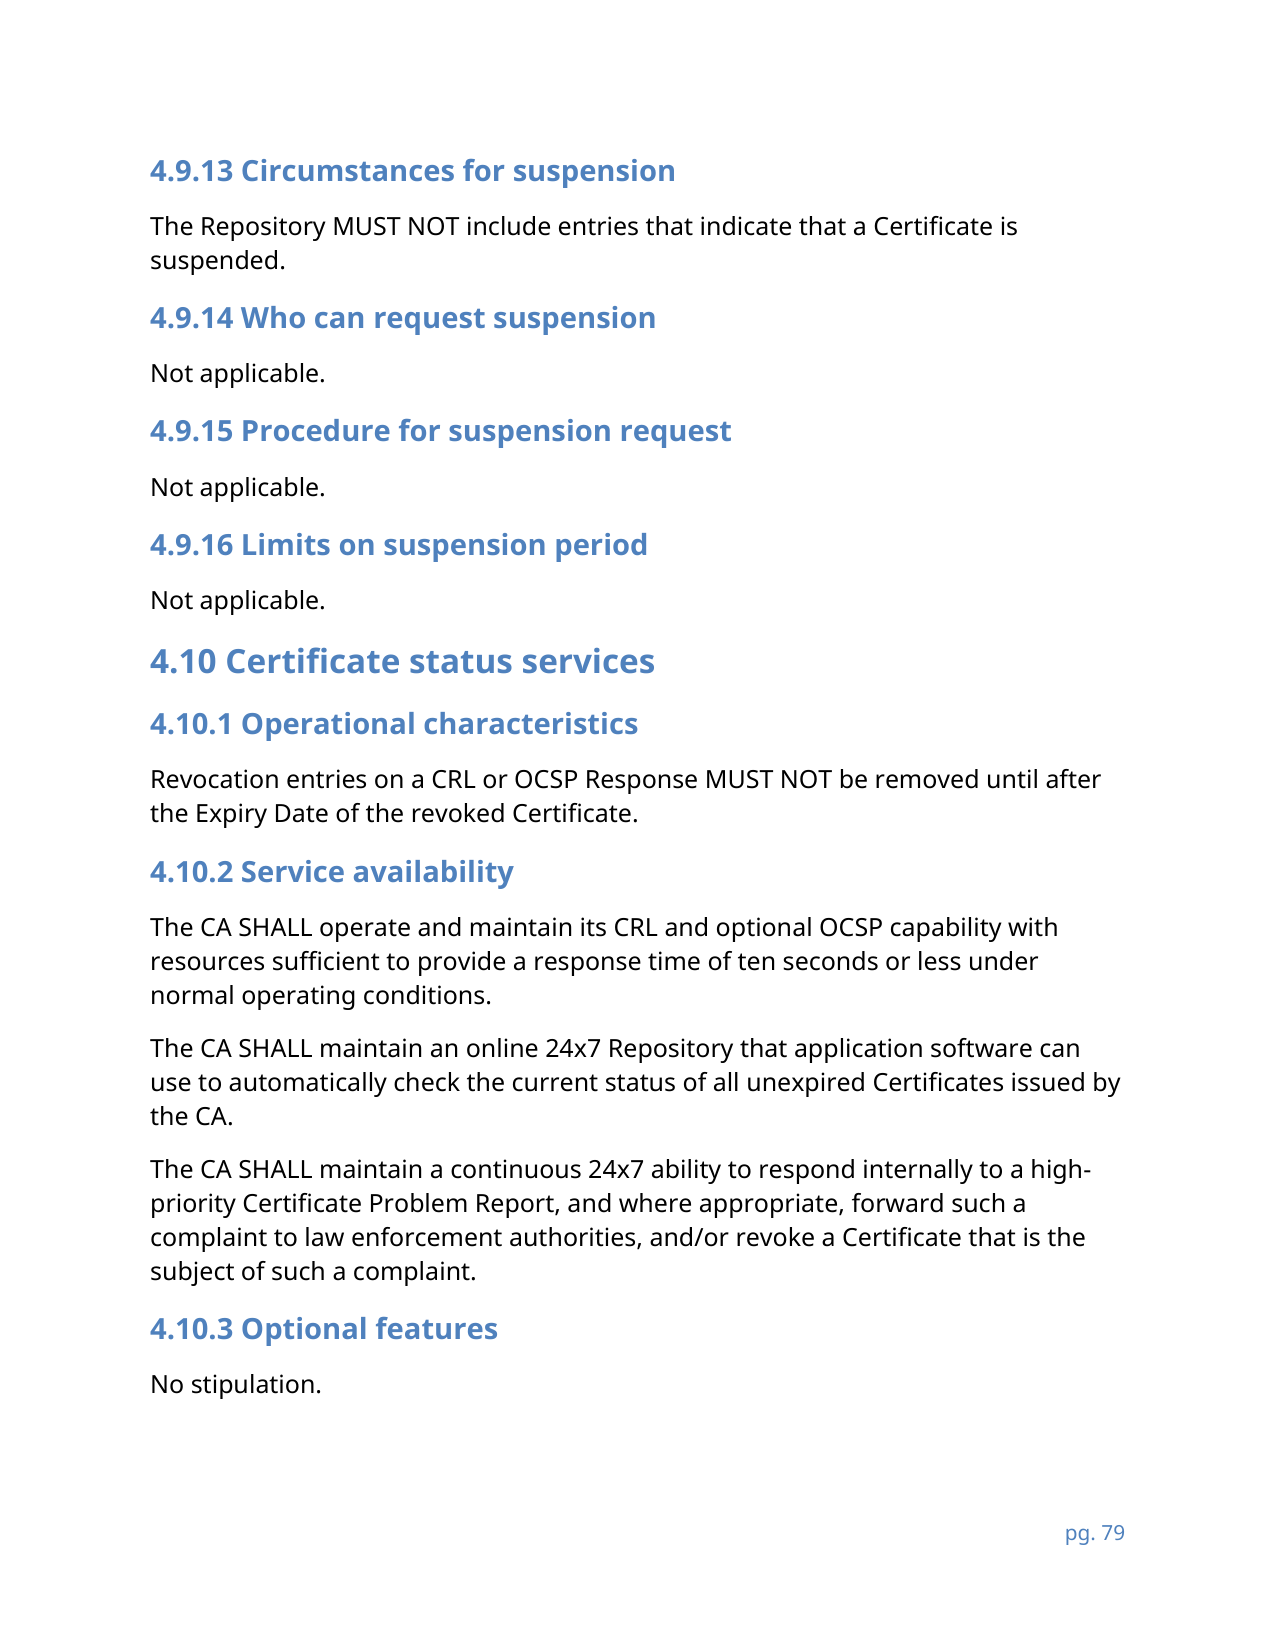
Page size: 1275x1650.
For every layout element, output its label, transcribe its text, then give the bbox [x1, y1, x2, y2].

text The CA SHALL maintain a continuous 24x7 ability to respond internally to a high-priority Certificate Problem Report, and where appropriate, forward such a complaint to law enforcement authorities, and/or revoke a Certificate that is the subject of such a complaint. [150, 1151, 1125, 1288]
text The CA SHALL operate and maintain its CRL and optional OCSP capability with resources sufficient to provide a response time of ten seconds or less under normal operating conditions. [150, 909, 1125, 1012]
subtitle 4.9.14 Who can request suspension [150, 297, 1125, 337]
text The CA SHALL maintain an online 24x7 Repository that application software can use to automatically check the current status of all unexpired Certificates issued by the CA. [150, 1030, 1125, 1133]
subtitle 4.10 Certificate status services [150, 637, 1125, 683]
text The Repository MUST NOT include entries that indicate that a Certificate is suspended. [150, 208, 1125, 277]
text Revocation entries on a CRL or OCSP Response MUST NOT be removed until after the Expiry Date of the revoked Certificate. [150, 762, 1125, 830]
subtitle 4.9.13 Circumstances for suspension [150, 150, 1125, 190]
text No stipulation. [150, 1367, 1125, 1401]
subtitle 4.10.3 Optional features [150, 1308, 1125, 1348]
subtitle 4.10.1 Operational characteristics [150, 704, 1125, 743]
subtitle 4.9.15 Procedure for suspension request [150, 411, 1125, 450]
subtitle 4.10.2 Service availability [150, 851, 1125, 891]
text Not applicable. [150, 582, 1125, 617]
subtitle 4.9.16 Limits on suspension period [150, 524, 1125, 564]
text Not applicable. [150, 469, 1125, 503]
text Not applicable. [150, 356, 1125, 390]
